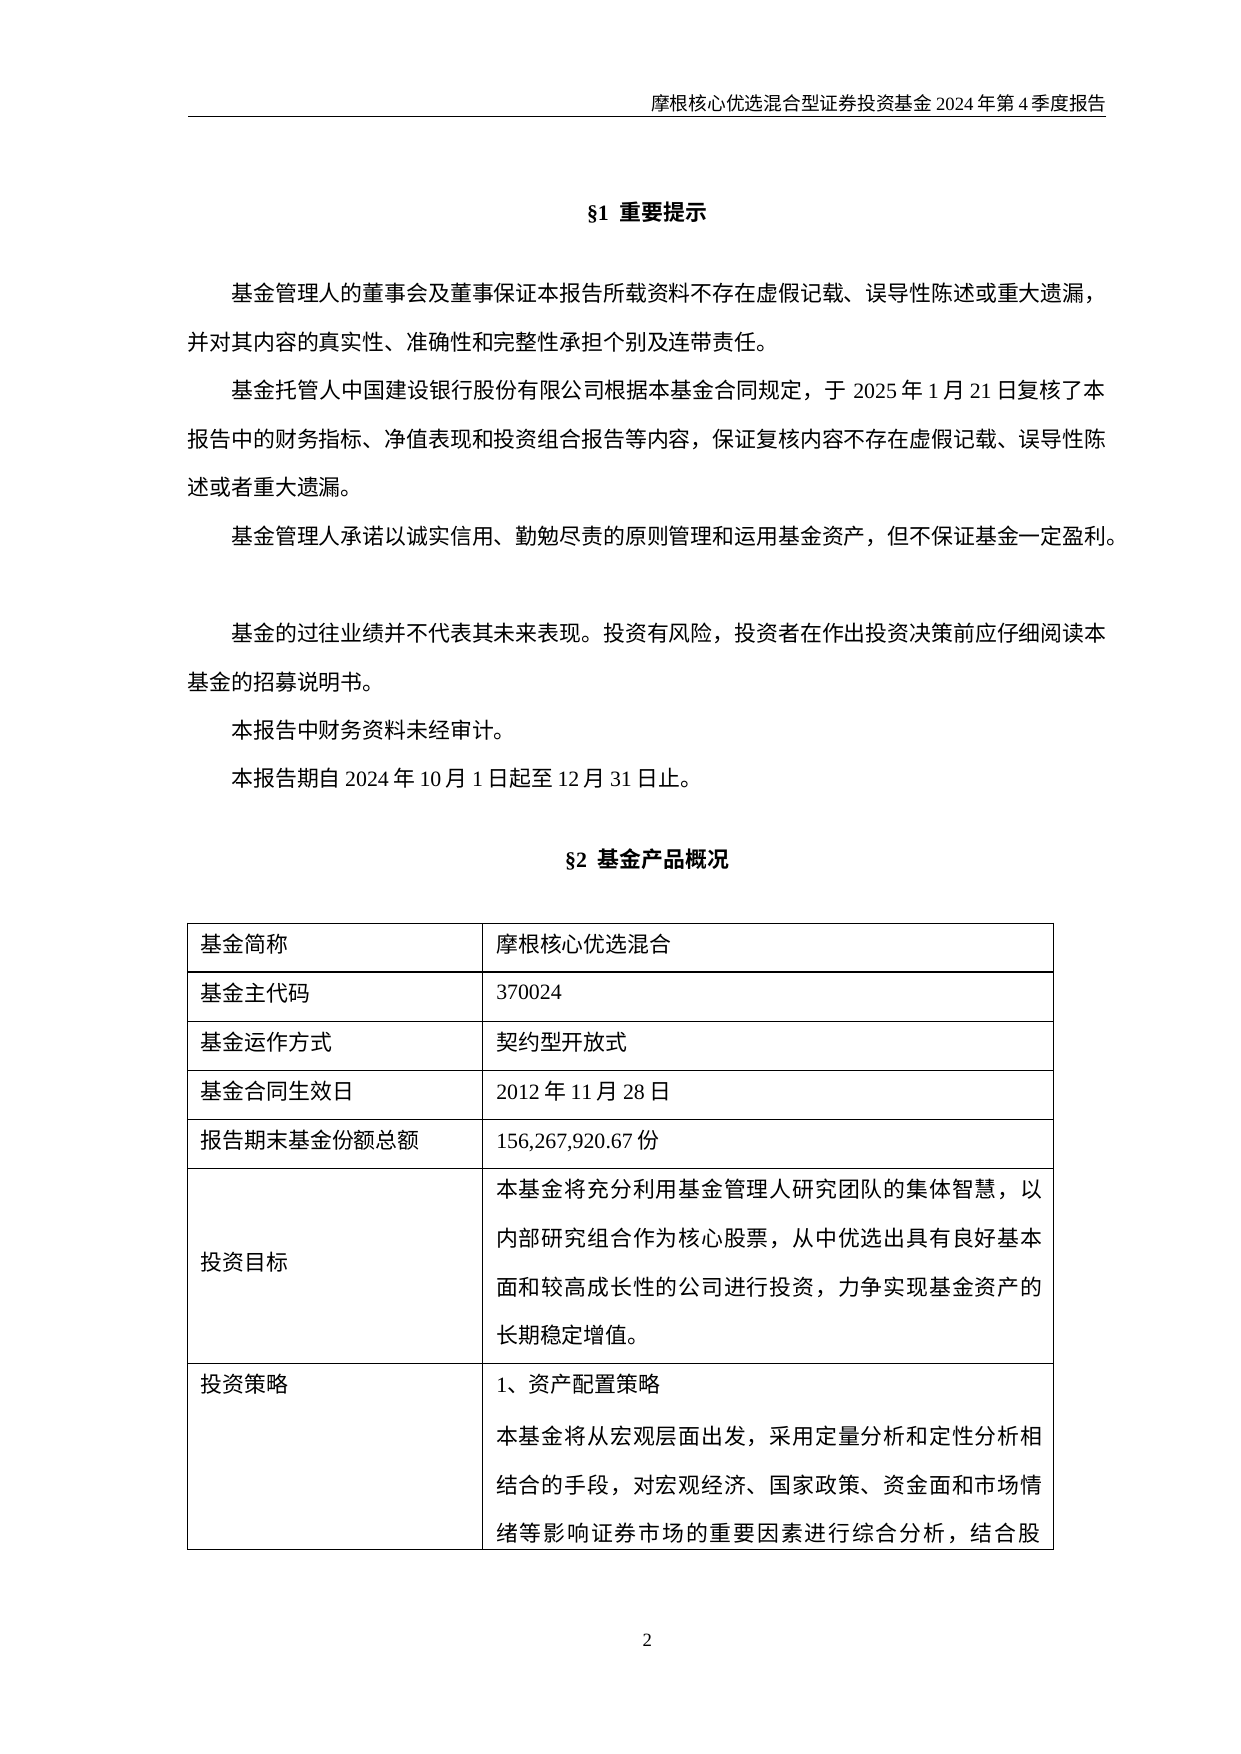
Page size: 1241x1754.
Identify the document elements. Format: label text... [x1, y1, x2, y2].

table_cell 基金运作方式 [188, 1022, 482, 1069]
table_cell 156,267,920.67份 [483, 1120, 1053, 1168]
table_cell 基金合同生效日 [188, 1071, 482, 1119]
text 基金管理人的董事会及董事保证本报告所载资料不存在虚假记载、误导性陈述或重大遗漏，并对其内容的真实性、准确性和完整性承担个别及连带责任。 [187, 275, 1106, 357]
table_cell 基金主代码 [188, 973, 482, 1021]
text 基金管理人承诺以诚实信用、勤勉尽责的原则管理和运用基金资产，但不保证基金一定盈利。 [187, 518, 1106, 599]
table_header 基金简称 [188, 924, 482, 971]
table_header 摩根核心优选混合 [483, 924, 1053, 971]
table_cell 370024 [483, 973, 1053, 1021]
table_cell 投资策略 [188, 1364, 482, 1548]
subtitle §1 重要提示 [187, 194, 1106, 227]
table_cell 本基金将充分利用基金管理人研究团队的集体智慧，以内部研究组合作为核心股票，从中优选出具有良好基本面和较高成长性的公司进行投资，力争实现基金资产的长期稳定增值。 [483, 1169, 1053, 1363]
subtitle §2 基金产品概况 [187, 842, 1106, 874]
text 基金的过往业绩并不代表其未来表现。投资有风险，投资者在作出投资决策前应仔细阅读本基金的招募说明书。 [187, 615, 1106, 697]
table_cell 2012年11月28日 [483, 1071, 1053, 1119]
table_cell 投资目标 [188, 1169, 482, 1363]
text 本报告期自2024年10月1日起至12月31日止。 [187, 761, 1106, 793]
table_cell 报告期末基金份额总额 [188, 1120, 482, 1168]
text 本报告中财务资料未经审计。 [187, 712, 1106, 745]
table_cell 契约型开放式 [483, 1022, 1053, 1069]
text 基金托管人中国建设银行股份有限公司根据本基金合同规定，于2025年1月21日复核了本报告中的财务指标、净值表现和投资组合报告等内容，保证复核内容不存在虚假记载、误导性陈述或者重大遗漏。 [187, 372, 1106, 502]
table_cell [483, 1364, 1053, 1548]
